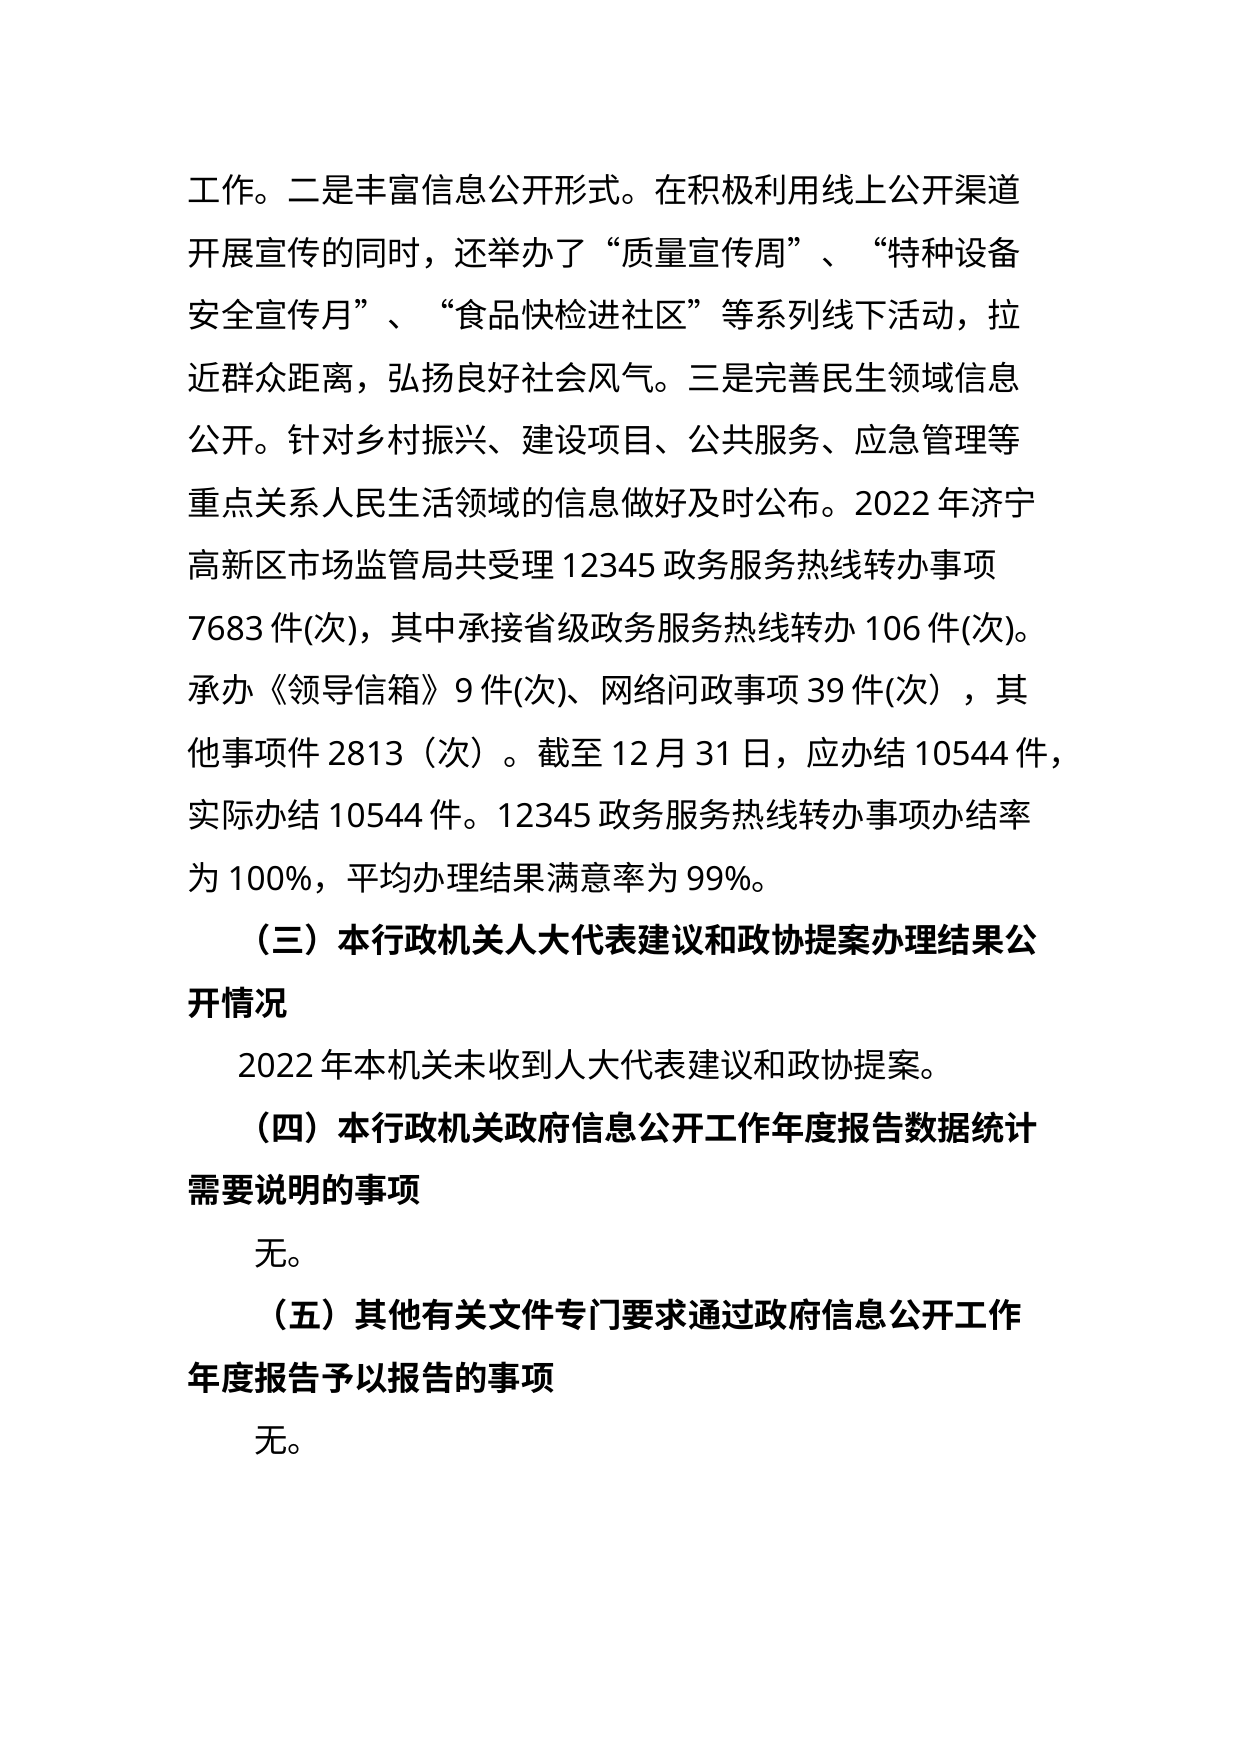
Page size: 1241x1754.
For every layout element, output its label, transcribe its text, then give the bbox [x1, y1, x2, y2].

text （四）本行政机关政府信息公开工作年度报告数据统计需要说明的事项 [187, 1087, 1053, 1212]
text 无。 [187, 1400, 1053, 1462]
text 2022年本机关未收到人大代表建议和政协提案。 [187, 1025, 1053, 1087]
text （三）本行政机关人大代表建议和政协提案办理结果公开情况 [187, 900, 1053, 1025]
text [187, 150, 1053, 900]
text 无。 [187, 1212, 1053, 1275]
text （五）其他有关文件专门要求通过政府信息公开工作年度报告予以报告的事项 [187, 1275, 1053, 1400]
